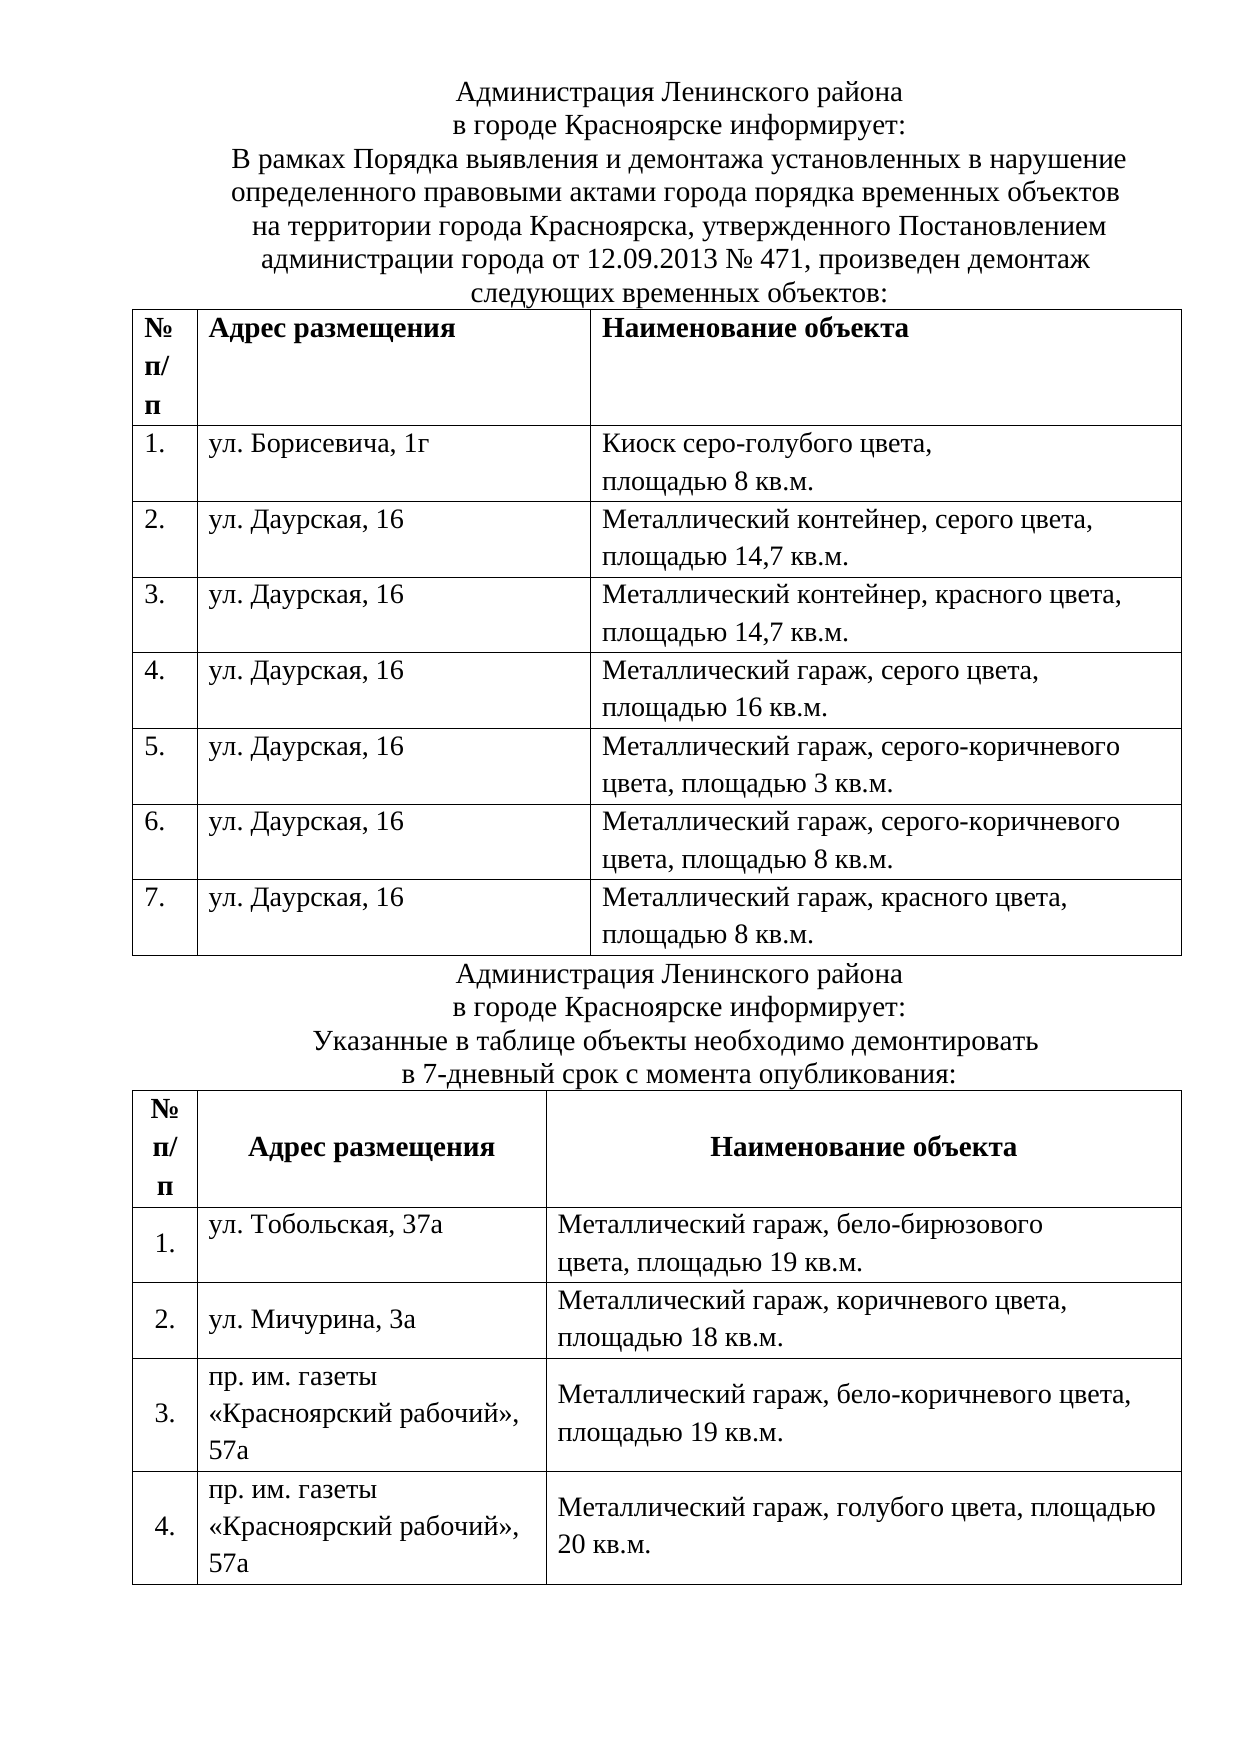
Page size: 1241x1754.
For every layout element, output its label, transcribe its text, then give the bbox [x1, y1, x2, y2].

table_cell 2. [133, 502, 197, 577]
table_cell 1. [133, 426, 197, 501]
table_cell Металлический гараж, серого цвета, площадью 16 кв.м. [591, 653, 1181, 728]
table_cell Металлический гараж, голубого цвета, площадью 20 кв.м. [547, 1472, 1181, 1583]
table_cell 5. [133, 729, 197, 803]
table_cell ул. Даурская, 16 [198, 653, 590, 728]
table_cell 4. [133, 653, 197, 728]
table_cell ул. Даурская, 16 [198, 880, 590, 955]
table_cell Металлический гараж, серого-коричневого цвета, площадью 8 кв.м. [591, 805, 1181, 879]
table_cell ул. Мичурина, 3а [198, 1283, 546, 1358]
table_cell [198, 1472, 546, 1583]
table_cell 2. [133, 1283, 197, 1358]
table_header Адрес размещения [198, 310, 590, 425]
table_cell ул. Даурская, 16 [198, 729, 590, 803]
text Администрация Ленинского района [177, 74, 1181, 107]
text в городе Красноярске информирует: [177, 107, 1181, 141]
table_cell Металлический гараж, бело-бирюзового цвета, площадью 19 кв.м. [547, 1208, 1181, 1282]
table_header № п/п [133, 1091, 197, 1207]
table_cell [198, 1359, 546, 1471]
table_cell ул. Тобольская, 37а [198, 1208, 546, 1282]
table_cell 1. [133, 1208, 197, 1282]
table_cell Металлический гараж, бело-коричневого цвета, площадью 19 кв.м. [547, 1359, 1181, 1471]
text В рамках Порядка выявления и демонтажа установленных в нарушение определенного правовыми актами города порядка временных объектов на территории города Красноярска, утвержденного Постановлением администрации города от 12.09.2013 № 471, произведен демонтаж следующих временных объектов: [177, 141, 1181, 309]
table_cell ул. Борисевича, 1г [198, 426, 590, 501]
table_cell ул. Даурская, 16 [198, 805, 590, 879]
table_cell Металлический гараж, коричневого цвета, площадью 18 кв.м. [547, 1283, 1181, 1358]
text Указанные в таблице объекты необходимо демонтировать в 7-дневный срок с момента опубликования: [177, 1023, 1181, 1090]
table_header Наименование объекта [591, 310, 1181, 425]
table_cell 4. [133, 1472, 197, 1583]
table_header № п/п [133, 310, 197, 425]
table_cell Металлический гараж, красного цвета, площадью 8 кв.м. [591, 880, 1181, 955]
table_cell Металлический контейнер, красного цвета, площадью 14,7 кв.м. [591, 578, 1181, 652]
table_cell Металлический контейнер, серого цвета, площадью 14,7 кв.м. [591, 502, 1181, 577]
table_cell 3. [133, 578, 197, 652]
table_cell 6. [133, 805, 197, 879]
text Администрация Ленинского района [177, 956, 1181, 989]
table_cell 3. [133, 1359, 197, 1471]
table_cell Киоск серо-голубого цвета, площадью 8 кв.м. [591, 426, 1181, 501]
table_cell Металлический гараж, серого-коричневого цвета, площадью 3 кв.м. [591, 729, 1181, 803]
table_cell ул. Даурская, 16 [198, 502, 590, 577]
table_cell ул. Даурская, 16 [198, 578, 590, 652]
text в городе Красноярске информирует: [177, 989, 1181, 1023]
table_header Наименование объекта [547, 1091, 1181, 1207]
table_cell 7. [133, 880, 197, 955]
table_header Адрес размещения [198, 1091, 546, 1207]
